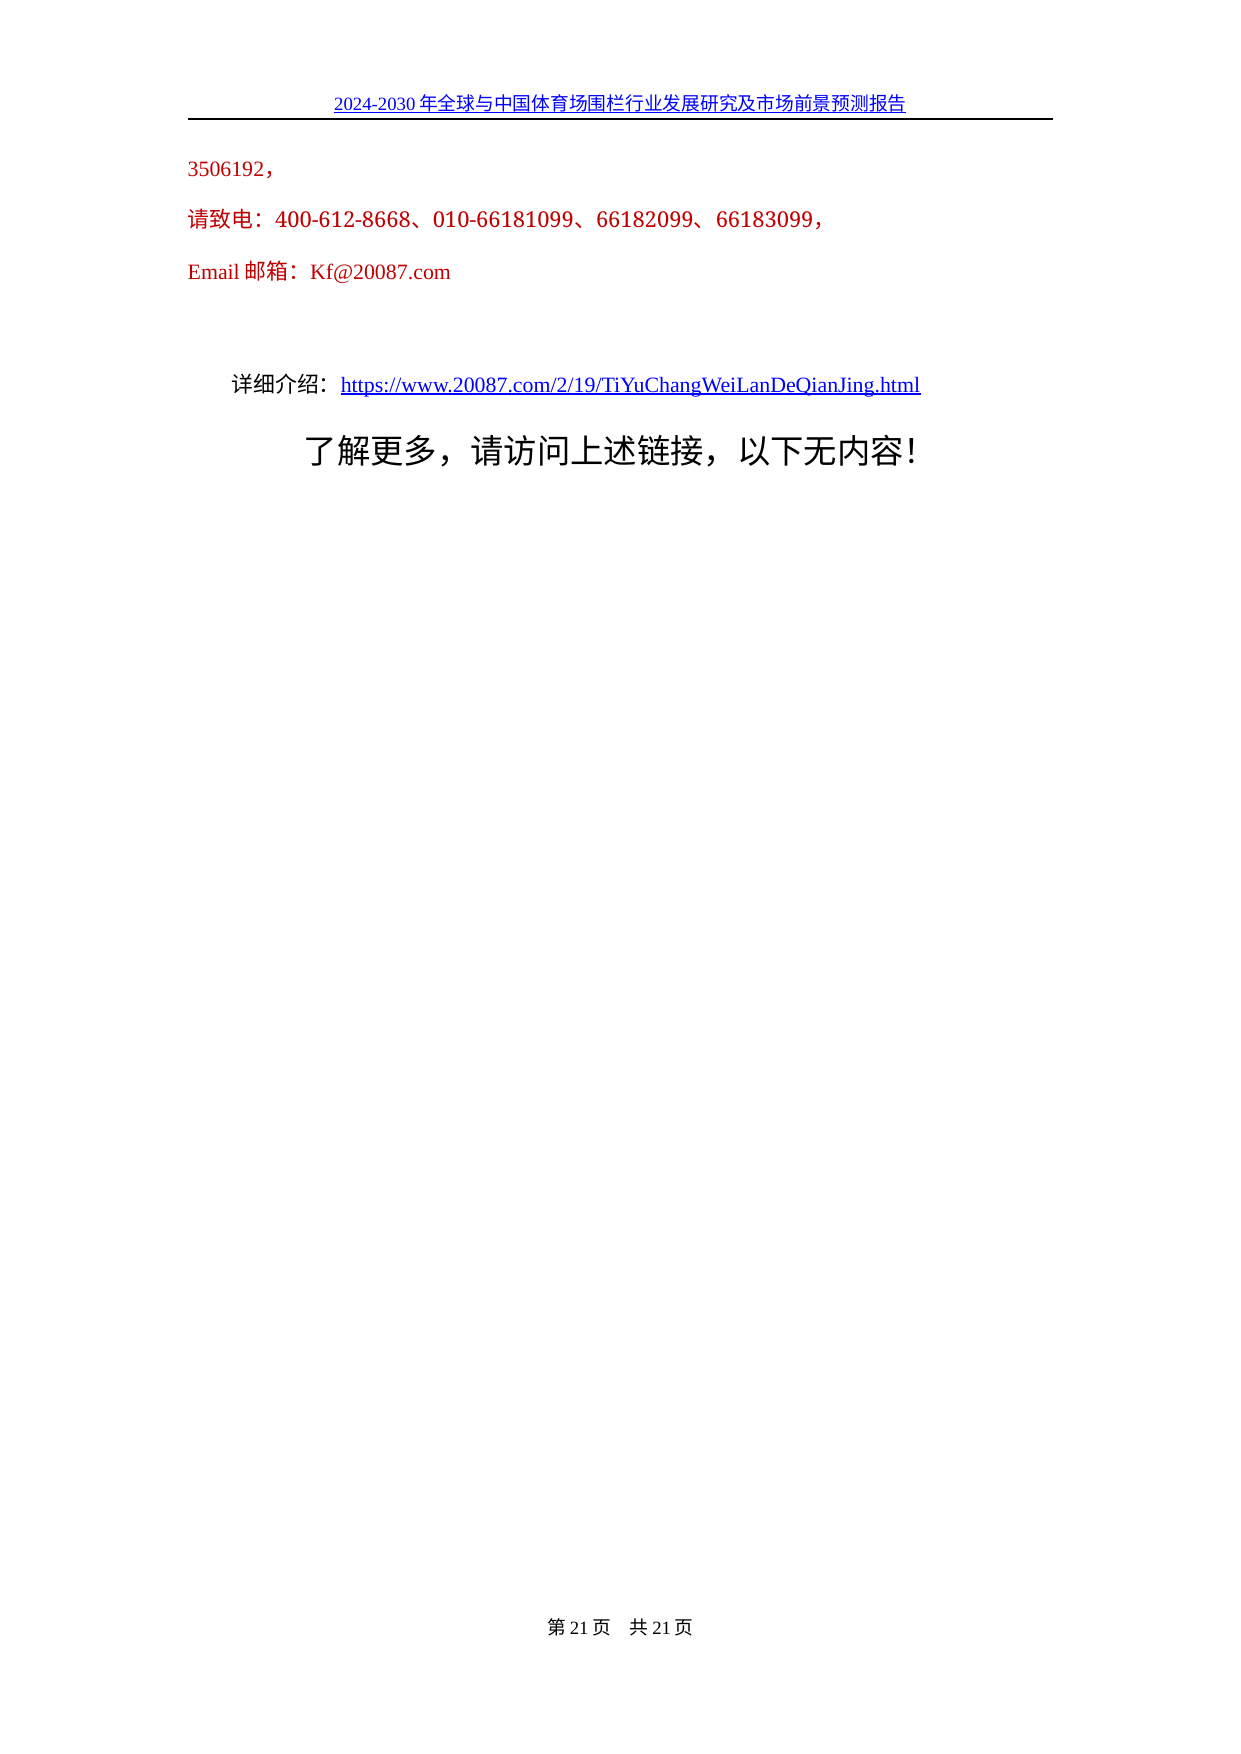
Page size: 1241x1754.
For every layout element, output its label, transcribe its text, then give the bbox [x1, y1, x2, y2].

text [187, 150, 1053, 183]
text Email邮箱：Kf@20087.com [187, 253, 1053, 286]
text 请致电：400-612-8668、010-66181099、66182099、66183099， [187, 202, 1053, 234]
text 详细介绍：https://www.20087.com/2/19/TiYuChangWeiLanDeQianJing.html [187, 366, 1053, 399]
title 了解更多，请访问上述链接，以下无内容！ [187, 416, 1053, 481]
